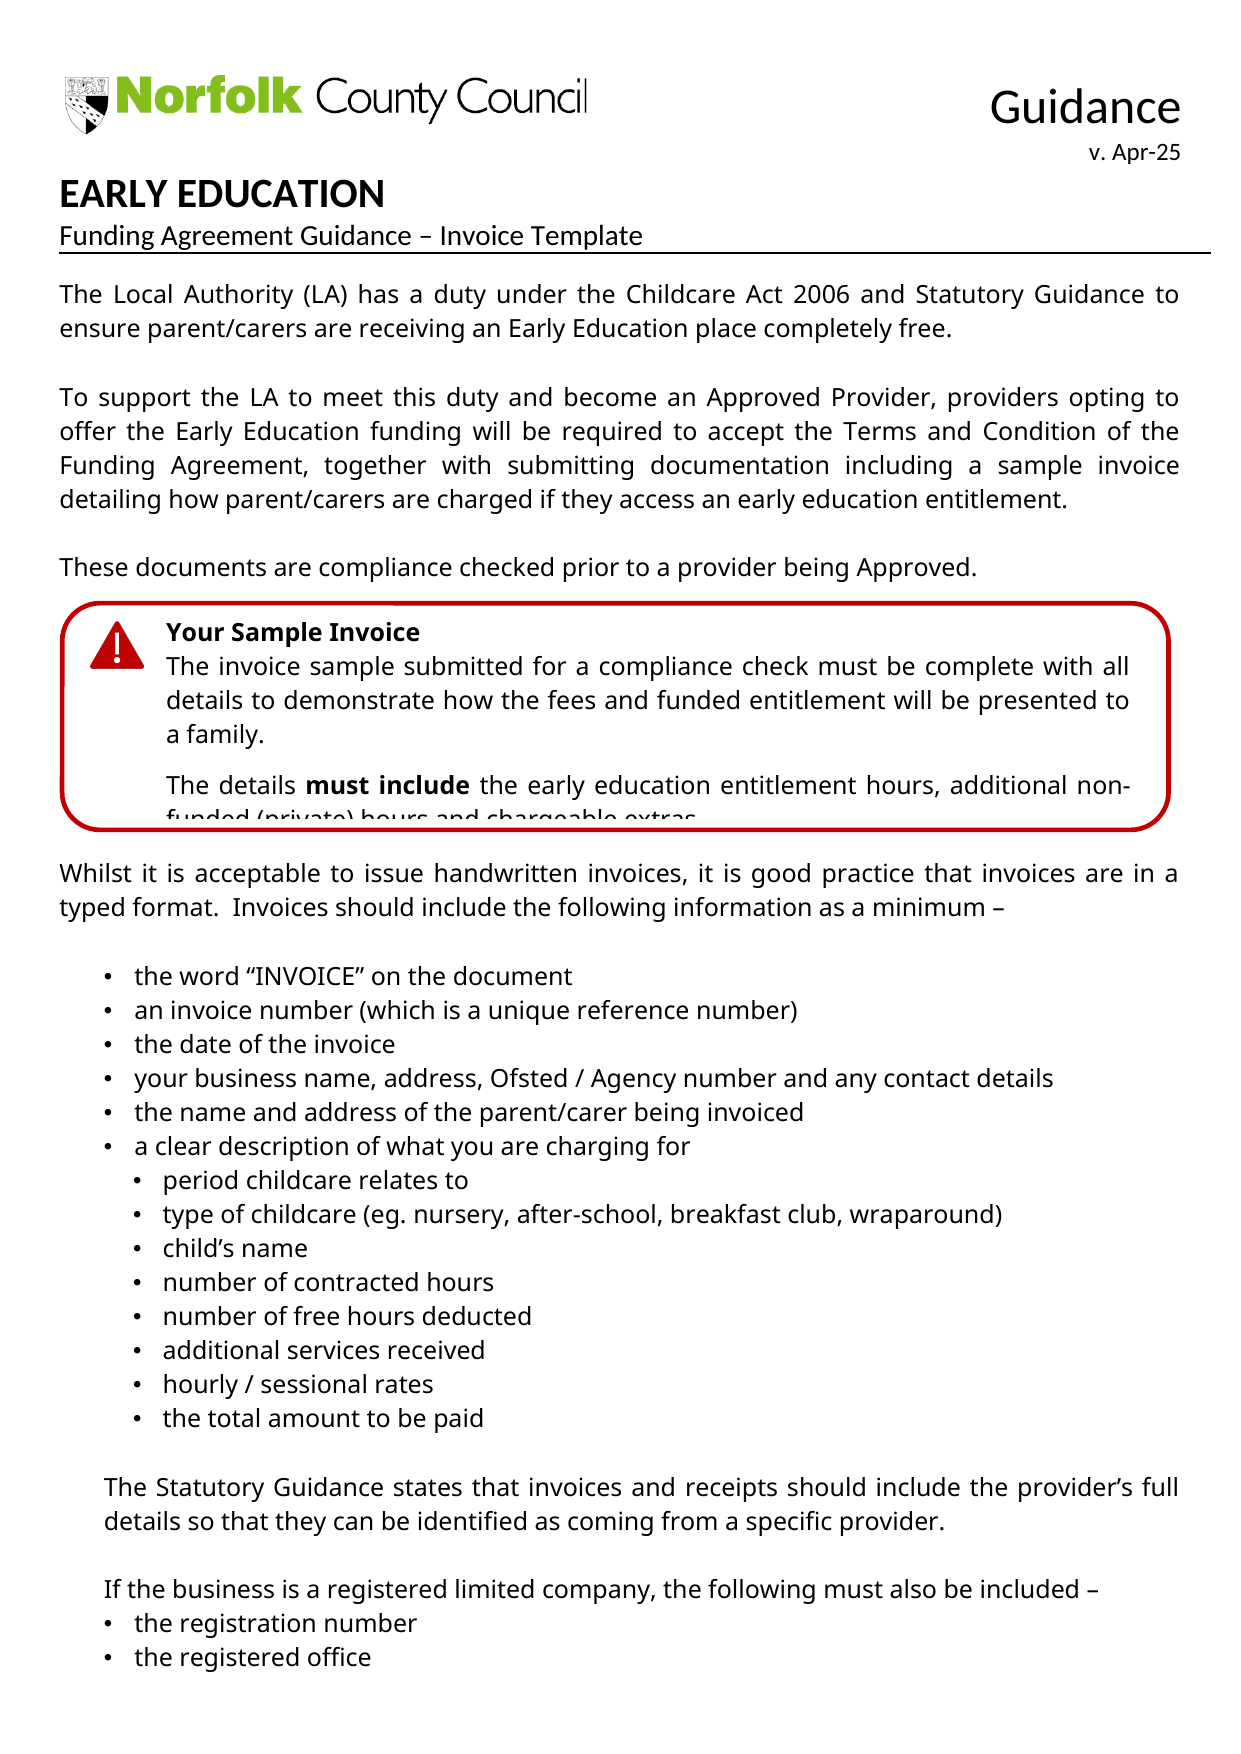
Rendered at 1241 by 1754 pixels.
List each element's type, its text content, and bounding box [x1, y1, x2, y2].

list number of free hours deducted [133, 1299, 1181, 1333]
list the total amount to be paid [133, 1401, 1181, 1435]
text Whilst it is acceptable to issue handwritten invoices, it is good practice that invoices are in a typed format. Invoices should include the following information as a minimum – [59, 856, 1181, 924]
picture [87, 615, 147, 675]
list an invoice number (which is a unique reference number) [103, 992, 1181, 1026]
text To support the LA to meet this duty and become an Approved Provider, providers opting to offer the Early Education funding will be required to accept the Terms and Condition of the Funding Agreement, together with submitting documentation including a sample invoice detailing how parent/carers are charged if they access an early education entitlement. [59, 379, 1181, 515]
list your business name, address, Ofsted / Agency number and any contact details [103, 1060, 1181, 1094]
list the date of the invoice [103, 1026, 1181, 1060]
list a clear description of what you are charging for [103, 1128, 1181, 1163]
text If the business is a registered limited company, the following must also be included – [103, 1571, 1181, 1605]
list type of childcare (eg. nursery, after-school, breakfast club, wraparound) [133, 1197, 1181, 1231]
list the word “INVOICE” on the document [103, 958, 1181, 992]
list period childcare relates to [133, 1163, 1181, 1197]
list child’s name [133, 1231, 1181, 1265]
list number of contracted hours [133, 1265, 1181, 1299]
list additional services received [133, 1333, 1181, 1367]
text The Local Authority (LA) has a duty under the Childcare Act 2006 and Statutory Guidance to ensure parent/carers are receiving an Early Education place completely free. [59, 277, 1181, 345]
list the registered office [103, 1639, 1181, 1673]
text The Statutory Guidance states that invoices and receipts should include the provider’s full details so that they can be identified as coming from a specific provider. [103, 1469, 1181, 1537]
text These documents are compliance checked prior to a provider being Approved. [59, 549, 1181, 583]
picture [64, 75, 587, 135]
list hourly / sessional rates [133, 1367, 1181, 1401]
list the name and address of the parent/carer being invoiced [103, 1094, 1181, 1128]
list the registration number [103, 1605, 1181, 1639]
